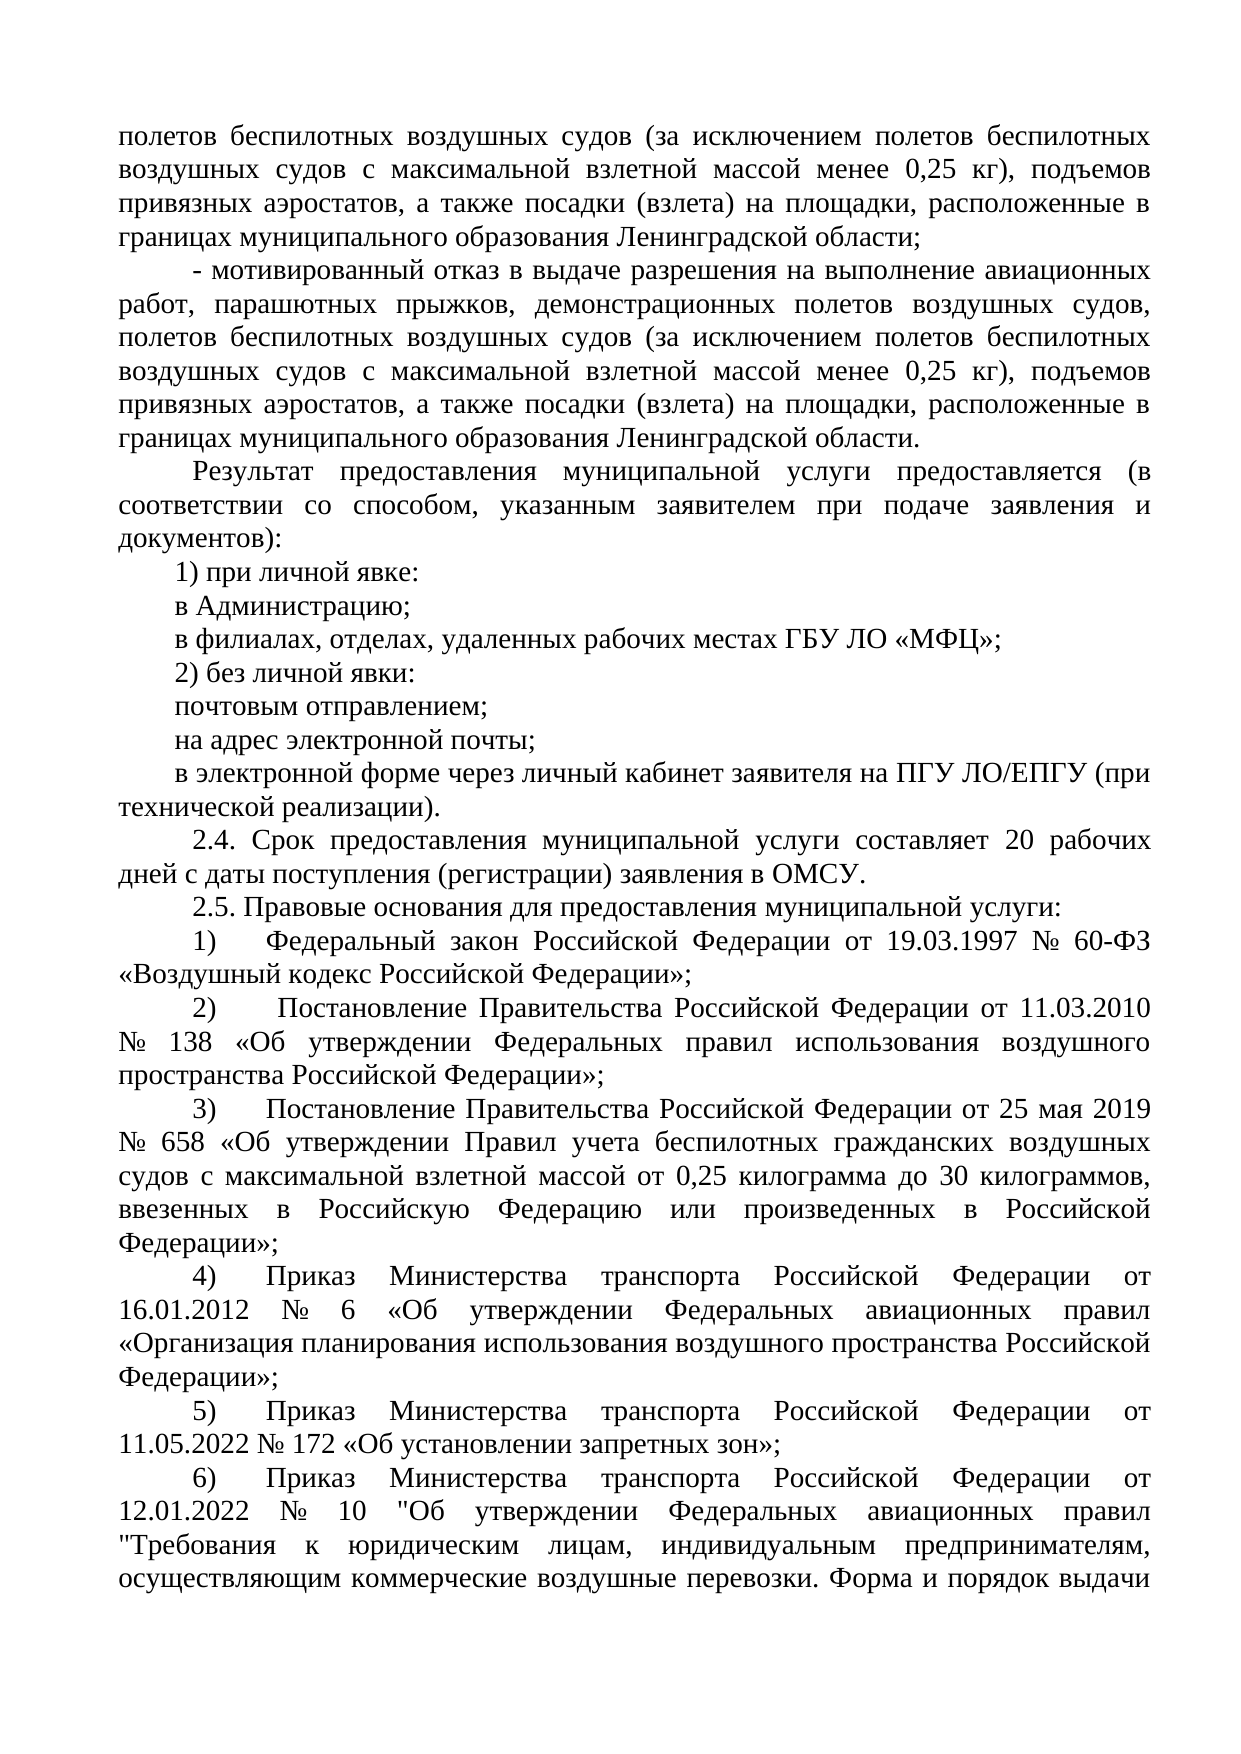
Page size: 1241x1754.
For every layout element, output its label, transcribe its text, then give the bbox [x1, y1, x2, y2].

list Приказ Министерства транспорта Российской Федерации от 16.01.2012 № 6 «Об утверждении Федеральных авиационных правил «Организация планирования использования воздушного пространства Российской Федерации»; [118, 1258, 1152, 1393]
text - мотивированный отказ в выдаче разрешения на выполнение авиационных работ, парашютных прыжков, демонстрационных полетов воздушных судов, полетов беспилотных воздушных судов (за исключением полетов беспилотных воздушных судов с максимальной взлетной массой менее 0,25 кг), подъемов привязных аэростатов, а также посадки (взлета) на площадки, расположенные в границах муниципального образования Ленинградской области. [118, 252, 1152, 453]
text 2.4. Срок предоставления муниципальной услуги составляет 20 рабочих дней с даты поступления (регистрации) заявления в ОМСУ. [118, 822, 1152, 889]
text 2.5. Правовые основания для предоставления муниципальной услуги: [118, 889, 1152, 923]
text в электронной форме через личный кабинет заявителя на ПГУ ЛО/ЕПГУ (при технической реализации). [118, 755, 1152, 822]
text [118, 118, 1152, 252]
list Постановление Правительства Российской Федерации от 25 мая 2019 № 658 «Об утверждении Правил учета беспилотных гражданских воздушных судов с максимальной взлетной массой от 0,25 килограмма до 30 килограммов, ввезенных в Российскую Федерацию или произведенных в Российской Федерации»; [118, 1091, 1152, 1258]
text на адрес электронной почты; [118, 722, 1152, 755]
text почтовым отправлением; [118, 688, 1152, 722]
text 1) при личной явке: [118, 554, 1152, 588]
list Постановление Правительства Российской Федерации от 11.03.2010 № 138 «Об утверждении Федеральных правил использования воздушного пространства Российской Федерации»; [118, 990, 1152, 1091]
text в филиалах, отделах, удаленных рабочих местах ГБУ ЛО «МФЦ»; [118, 621, 1152, 655]
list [118, 1460, 1152, 1594]
text в Администрацию; [118, 588, 1152, 621]
text Результат предоставления муниципальной услуги предоставляется (в соответствии со способом, указанным заявителем при подаче заявления и документов): [118, 453, 1152, 554]
list Приказ Министерства транспорта Российской Федерации от 11.05.2022 № 172 «Об установлении запретных зон»; [118, 1393, 1152, 1460]
list Федеральный закон Российской Федерации от 19.03.1997 № 60-ФЗ «Воздушный кодекс Российской Федерации»; [118, 923, 1152, 990]
text 2) без личной явки: [118, 655, 1152, 688]
